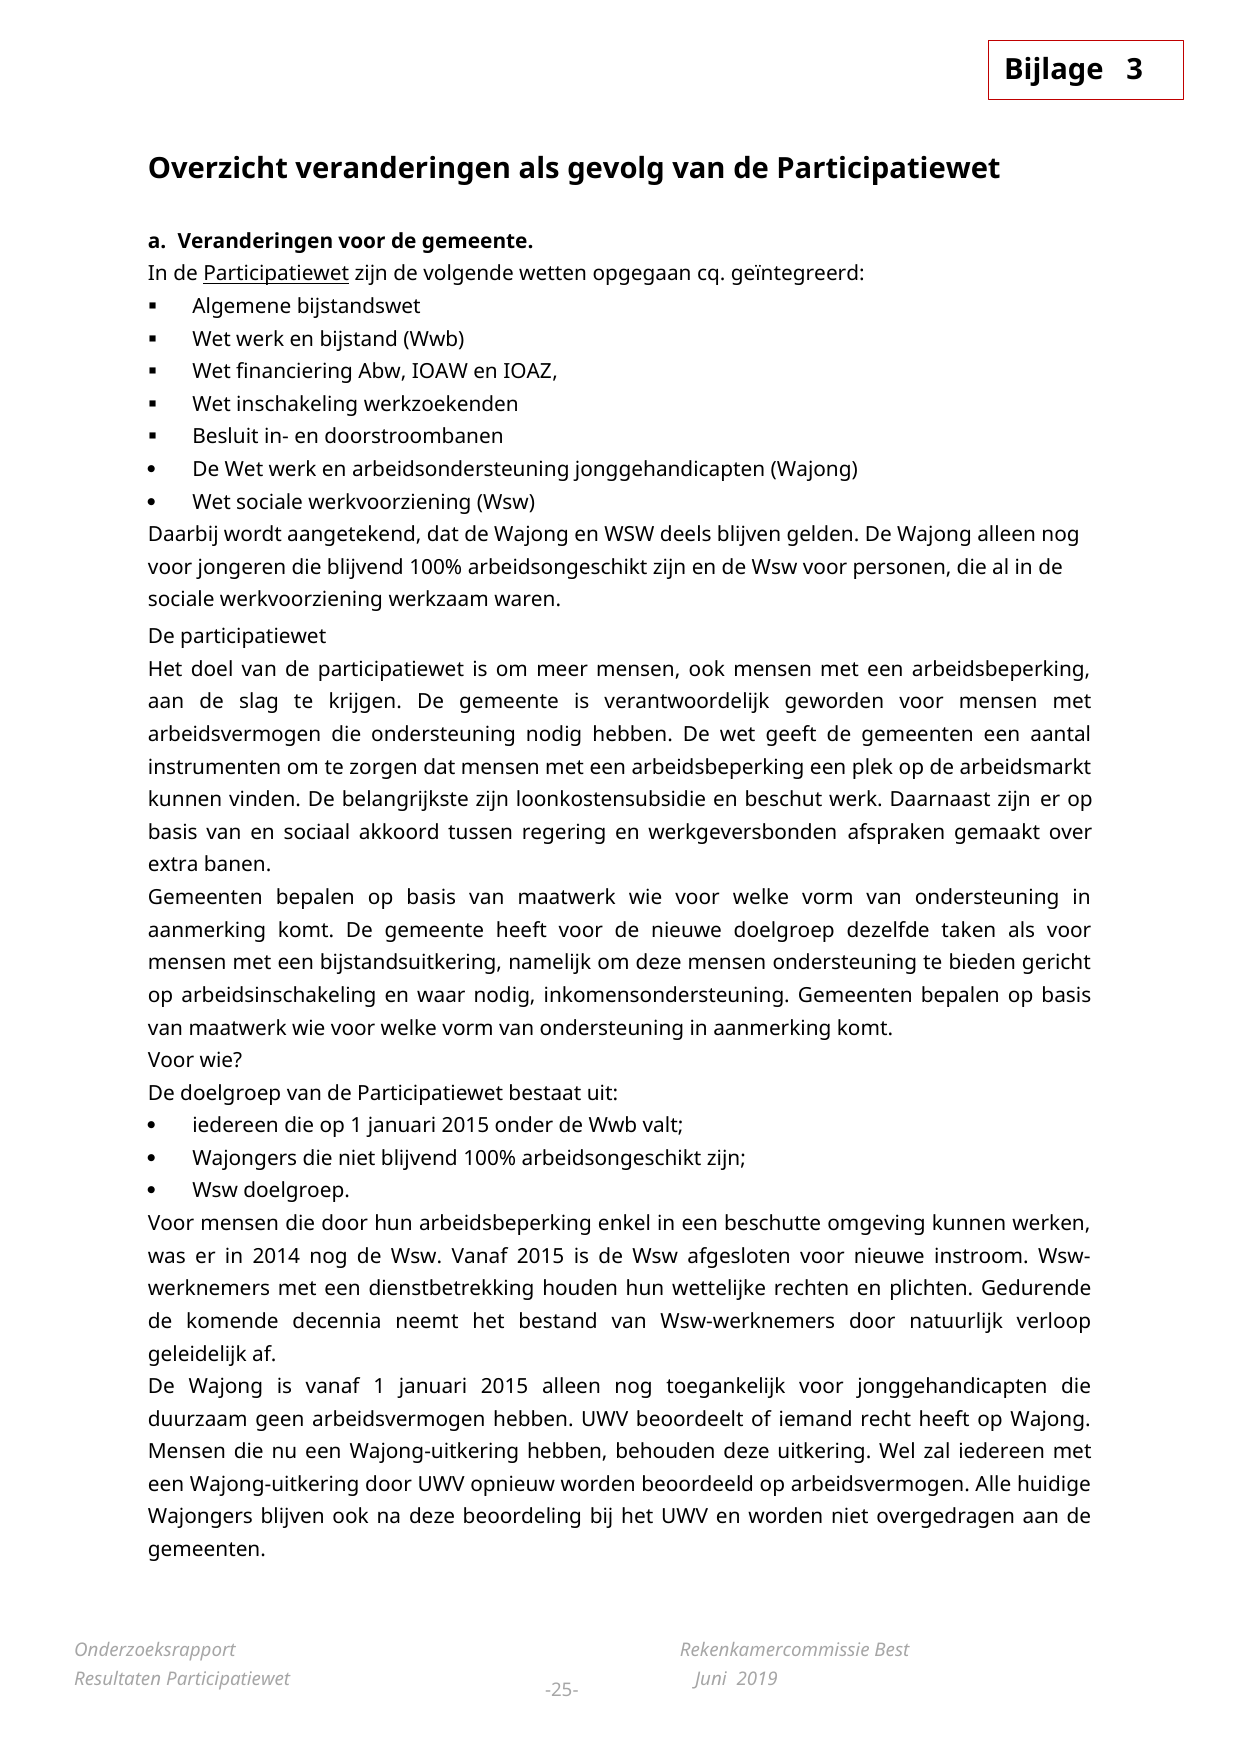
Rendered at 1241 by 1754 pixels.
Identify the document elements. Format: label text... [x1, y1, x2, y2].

list Wet sociale werkvoorziening (Wsw) [148, 487, 1092, 515]
list Wajongers die niet blijvend 100% arbeidsongeschikt zijn; [148, 1143, 1092, 1171]
text Gemeenten bepalen op basis van maatwerk wie voor welke vorm van ondersteuning in aanmerking komt. De gemeente heeft voor de nieuwe doelgroep dezelfde taken als voor mensen met een bijstandsuitkering, namelijk om deze mensen ondersteuning te bieden gericht op arbeidsinschakeling en waar nodig, inkomensondersteuning. Gemeenten bepalen op basis van maatwerk wie voor welke vorm van ondersteuning in aanmerking komt. [148, 882, 1092, 1041]
text De doelgroep van de Participatiewet bestaat uit: [148, 1078, 1092, 1106]
list De Wet werk en arbeidsondersteuning jonggehandicapten (Wajong) [148, 454, 1092, 483]
subtitle Voor wie? [148, 1045, 1092, 1074]
subtitle De participatiewet [148, 621, 1092, 650]
list Algemene bijstandswet [148, 291, 1092, 319]
text Daarbij wordt aangetekend, dat de Wajong en WSW deels blijven gelden. De Wajong alleen nog voor jongeren die blijvend 100% arbeidsongeschikt zijn en de Wsw voor personen, die al in de sociale werkvoorziening werkzaam waren. [148, 519, 1092, 613]
list Wet inschakeling werkzoekenden [148, 389, 1092, 417]
text De Wajong is vanaf 1 januari 2015 alleen nog toegankelijk voor jonggehandicapten die duurzaam geen arbeidsvermogen hebben. UWV beoordeelt of iemand recht heeft op Wajong. Mensen die nu een Wajong-uitkering hebben, behouden deze uitkering. Wel zal iedereen met een Wajong-uitkering door UWV opnieuw worden beoordeeld op arbeidsvermogen. Alle huidige Wajongers blijven ook na deze beoordeling bij het UWV en worden niet overgedragen aan de gemeenten. [148, 1371, 1092, 1563]
list Wet financiering Abw, IOAW en IOAZ, [148, 356, 1092, 385]
list Veranderingen voor de gemeente. [148, 226, 1092, 254]
list Wsw doelgroep. [148, 1176, 1092, 1204]
text Het doel van de participatiewet is om meer mensen, ook mensen met een arbeidsbeperking, aan de slag te krijgen. De gemeente is verantwoordelijk geworden voor mensen met arbeidsvermogen die ondersteuning nodig hebben. De wet geeft de gemeenten een aantal instrumenten om te zorgen dat mensen met een arbeidsbeperking een plek op de arbeidsmarkt kunnen vinden. De belangrijkste zijn loonkostensubsidie en beschut werk. Daarnaast zijn er op basis van en sociaal akkoord tussen regering en werkgeversbonden afspraken gemaakt over extra banen. [148, 654, 1092, 878]
list Besluit in- en doorstroombanen [148, 422, 1092, 450]
text In de Participatiewet zijn de volgende wetten opgegaan cq. geïntegreerd: [148, 258, 1092, 287]
list iedereen die op 1 januari 2015 onder de Wwb valt; [148, 1110, 1092, 1139]
text Voor mensen die door hun arbeidsbeperking enkel in een beschutte omgeving kunnen werken, was er in 2014 nog de Wsw. Vanaf 2015 is de Wsw afgesloten voor nieuwe instroom. Wsw-werknemers met een dienstbetrekking houden hun wettelijke rechten en plichten. Gedurende de komende decennia neemt het bestand van Wsw-werknemers door natuurlijk verloop geleidelijk af. [148, 1208, 1092, 1367]
text Overzicht veranderingen als gevolg van de Participatiewet [148, 148, 1092, 187]
list Wet werk en bijstand (Wwb) [148, 324, 1092, 352]
